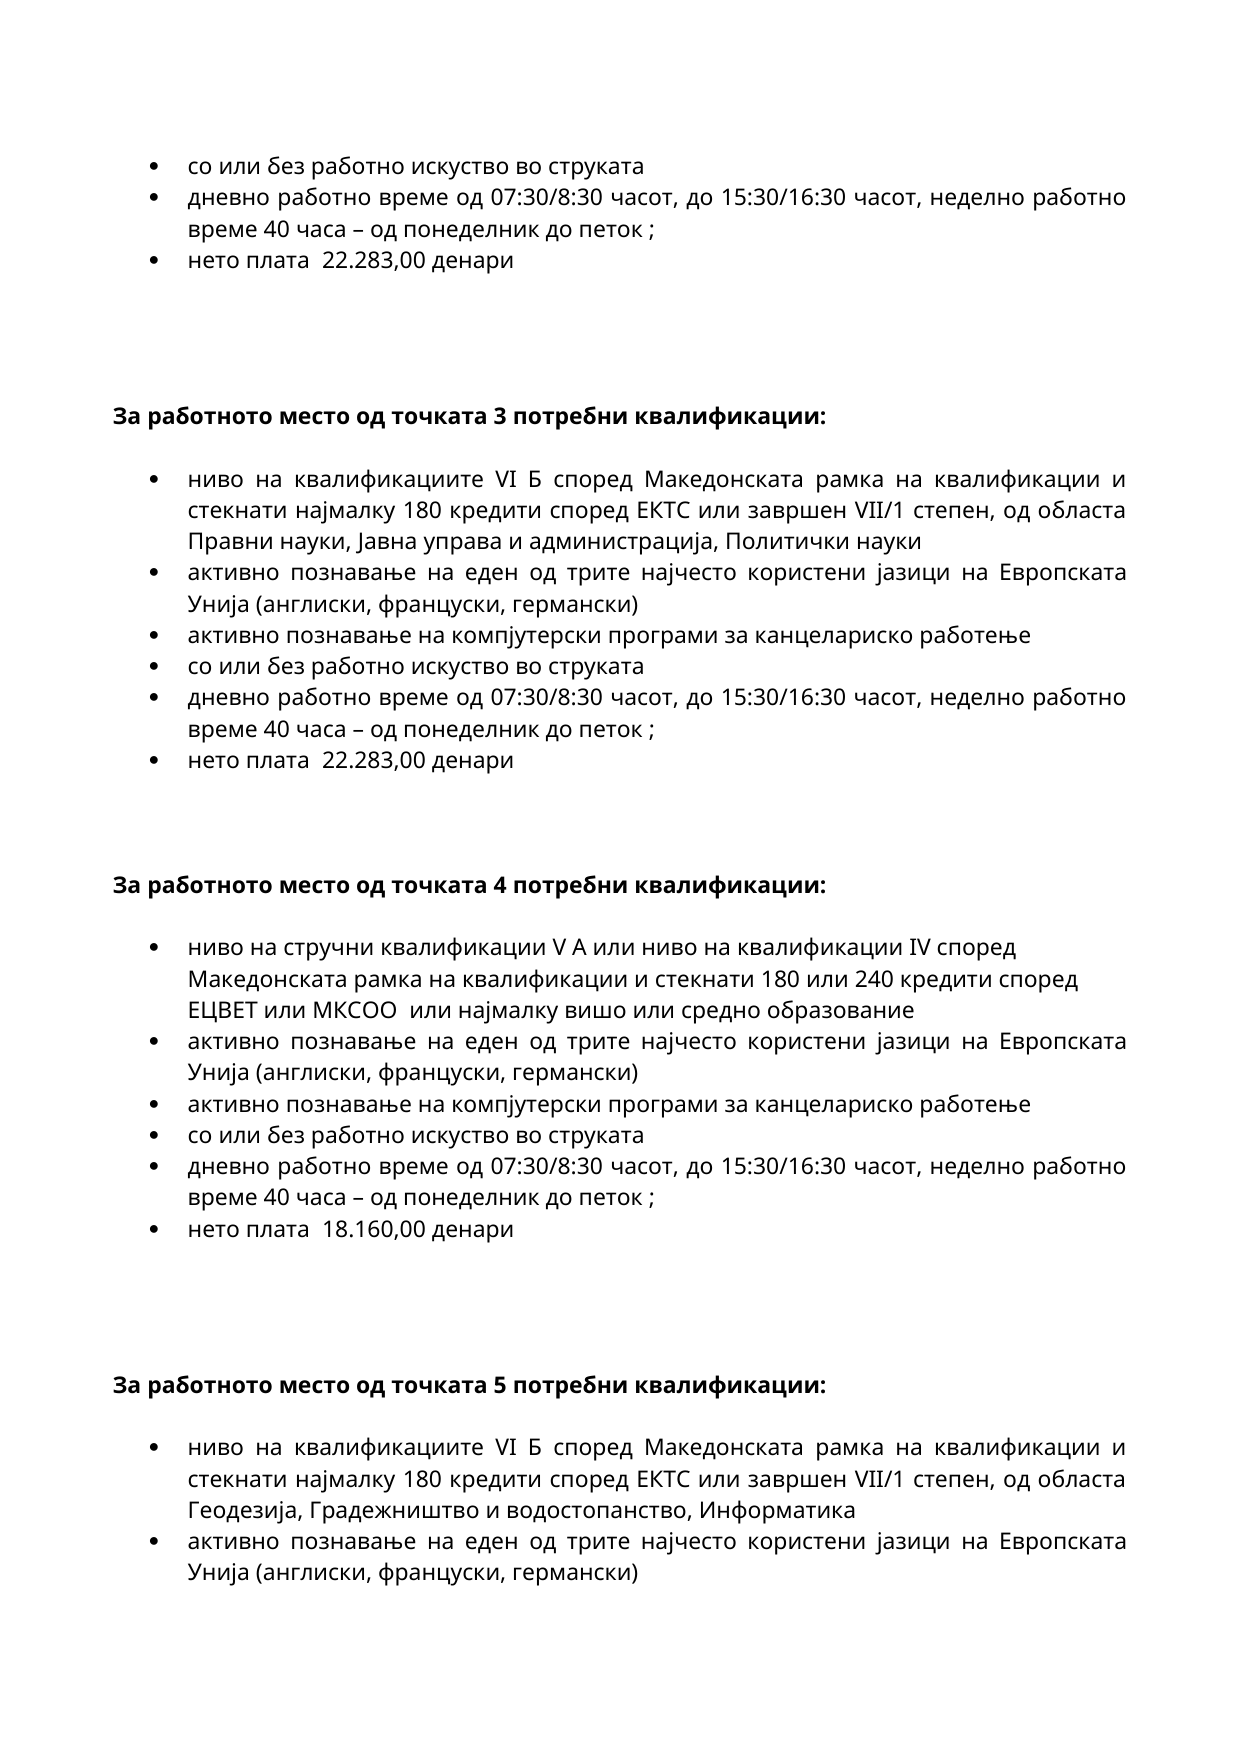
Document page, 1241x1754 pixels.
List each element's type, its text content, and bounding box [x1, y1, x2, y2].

text За работното место од точката 5 потребни квалификации: [112, 1369, 1128, 1400]
list нето плата 18.160,00 денари [150, 1212, 1128, 1244]
list ниво на квалификациите VI Б според Македонската рамка на квалификации и стекнати најмалку 180 кредити според ЕКТС или завршен VII/1 степен, од областа Правни науки, Јавна управа и администрација, Политички науки [150, 462, 1128, 556]
list активно познавање на компјутерски програми за канцелариско работење [150, 619, 1128, 650]
list активно познавање на еден од трите најчесто користени јазици на Европската Унија (англиски, француски, германски) [150, 1025, 1128, 1087]
list со или без работно искуство во струката [150, 150, 1128, 181]
text За работното место од точката 3 потребни квалификации: [112, 400, 1128, 431]
list активно познавање на еден од трите најчесто користени јазици на Европската Унија (англиски, француски, германски) [150, 1525, 1128, 1587]
list дневно работно време од 07:30/8:30 часот, до 15:30/16:30 часот, неделно работно време 40 часа – од понеделник до петок ; [150, 681, 1128, 744]
list со или без работно искуство во струката [150, 650, 1128, 681]
list активно познавање на еден од трите најчесто користени јазици на Европската Унија (англиски, француски, германски) [150, 556, 1128, 619]
text За работното место од точката 4 потребни квалификации: [112, 869, 1128, 900]
list со или без работно искуство во струката [150, 1119, 1128, 1150]
list ниво на квалификациите VI Б според Македонската рамка на квалификации и стекнати најмалку 180 кредити според ЕКТС или завршен VII/1 степен, од областа Геодезија, Градежништво и водостопанство, Информатика [150, 1431, 1128, 1525]
list дневно работно време од 07:30/8:30 часот, до 15:30/16:30 часот, неделно работно време 40 часа – од понеделник до петок ; [150, 181, 1128, 244]
list ниво на стручни квалификации V А или ниво на квалификации IV според Македонската рамка на квалификации и стекнати 180 или 240 кредити според ЕЦВЕТ или МКСОО или најмалку вишо или средно образование [150, 931, 1128, 1025]
list дневно работно време од 07:30/8:30 часот, до 15:30/16:30 часот, неделно работно време 40 часа – од понеделник до петок ; [150, 1150, 1128, 1212]
list нето плата 22.283,00 денари [150, 744, 1128, 775]
list активно познавање на компјутерски програми за канцелариско работење [150, 1087, 1128, 1119]
list нето плата 22.283,00 денари [150, 244, 1128, 275]
